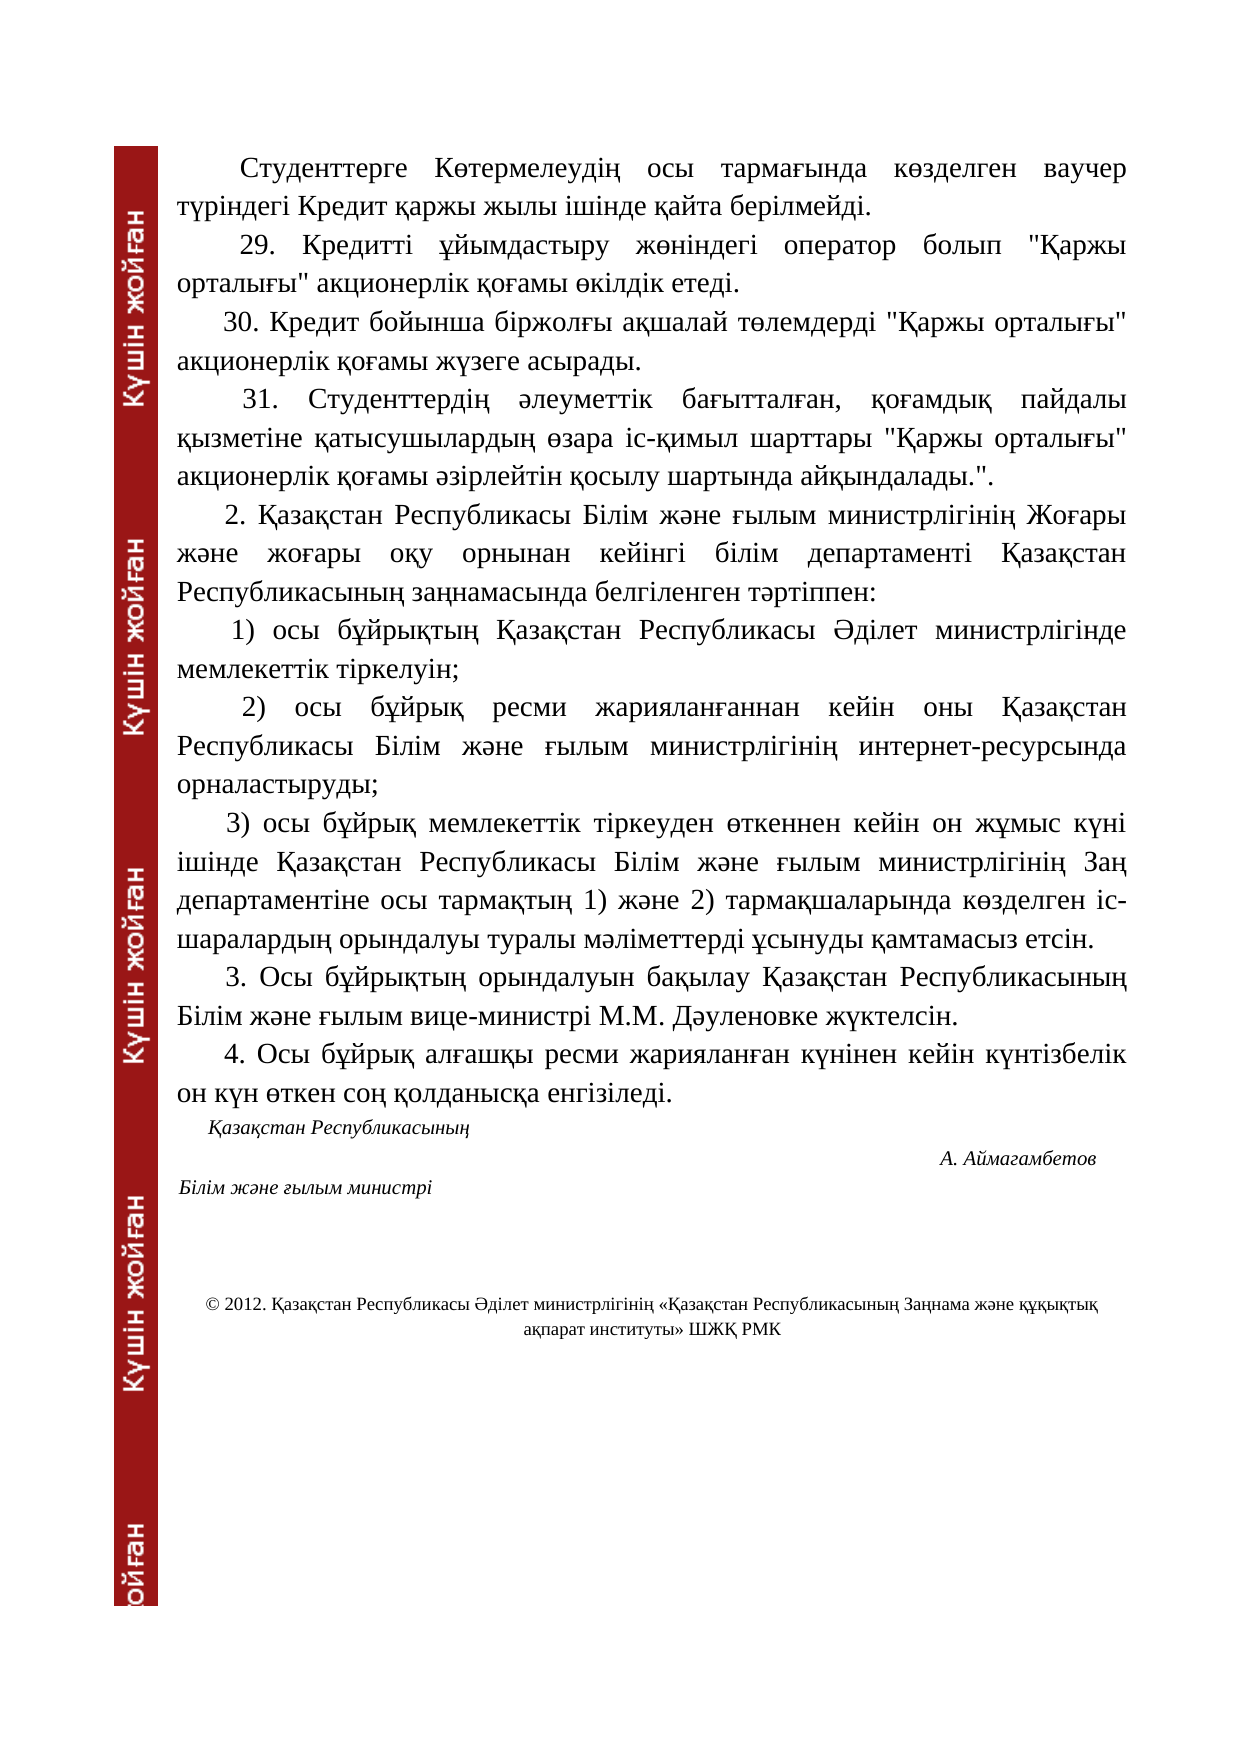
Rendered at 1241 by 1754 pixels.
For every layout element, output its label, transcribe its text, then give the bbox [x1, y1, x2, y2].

table_header Қазақстан Республикасының Білім және ғылым министрі [101, 1114, 939, 1207]
text Студенттерге Көтермелеудің осы тармағында көзделген ваучер түріндегі Кредит қаржы жылы ішінде қайта берілмейді. [112, 150, 1128, 222]
picture [114, 492, 158, 497]
text 31. Студенттердің әлеуметтік бағытталған, қоғамдық пайдалы қызметіне қатысушылардың өзара іс-қимыл шарттары "Қаржы орталығы" акционерлік қоғамы әзірлейтін қосылу шартында айқындалады.". [112, 381, 1128, 492]
table_header А. Аймагамбетов [939, 1114, 1240, 1207]
picture [114, 222, 158, 227]
picture [114, 146, 158, 150]
text 30. Кредит бойынша біржолғы ақшалай төлемдерді "Қаржы орталығы" акционерлік қоғамы жүзеге асырады. [112, 304, 1128, 376]
text 2) осы бұйрық ресми жарияланғаннан кейін оны Қазақстан Республикасы Білім және ғылым министрлігінің интернет-ресурсында орналастыруды; [112, 689, 1128, 800]
picture [114, 684, 158, 689]
text 4. Осы бұйрық алғашқы ресми жарияланған күнінен кейін күнтізбелік он күн өткен соң қолданысқа енгізіледі. [112, 1036, 1128, 1108]
picture [114, 1340, 158, 1606]
picture [114, 1207, 158, 1293]
picture [114, 607, 158, 612]
text 1) осы бұйрықтың Қазақстан Республикасы Әділет министрлігінде мемлекеттік тіркелуін; [112, 612, 1128, 684]
text © 2012. Қазақстан Республикасы Әділет министрлігінің «Қазақстан Республикасының Заңнама және құқықтық ақпарат институты» ШЖҚ РМК [112, 1293, 1128, 1340]
picture [114, 1031, 158, 1036]
text 3) осы бұйрық мемлекеттік тіркеуден өткеннен кейін он жұмыс күні ішінде Қазақстан Республикасы Білім және ғылым министрлігінің Заң департаментіне осы тармақтың 1) және 2) тармақшаларында көзделген іс-шаралардың орындалуы туралы мәліметтерді ұсынуды қамтамасыз етсін. [112, 805, 1128, 954]
picture [114, 1108, 158, 1114]
text 29. Кредитті ұйымдастыру жөніндегі оператор болып "Қаржы орталығы" акционерлік қоғамы өкілдік етеді. [112, 227, 1128, 299]
picture [114, 954, 158, 959]
text 2. Қазақстан Республикасы Білім және ғылым министрлігінің Жоғары және жоғары оқу орнынан кейінгі білім департаменті Қазақстан Республикасының заңнамасында белгіленген тәртіппен: [112, 497, 1128, 607]
text 3. Осы бұйрықтың орындалуын бақылау Қазақстан Республикасының Білім және ғылым вице-министрі М.М. Дәуленовке жүктелсін. [112, 959, 1128, 1031]
picture [114, 299, 158, 304]
picture [114, 376, 158, 381]
picture [114, 800, 158, 805]
